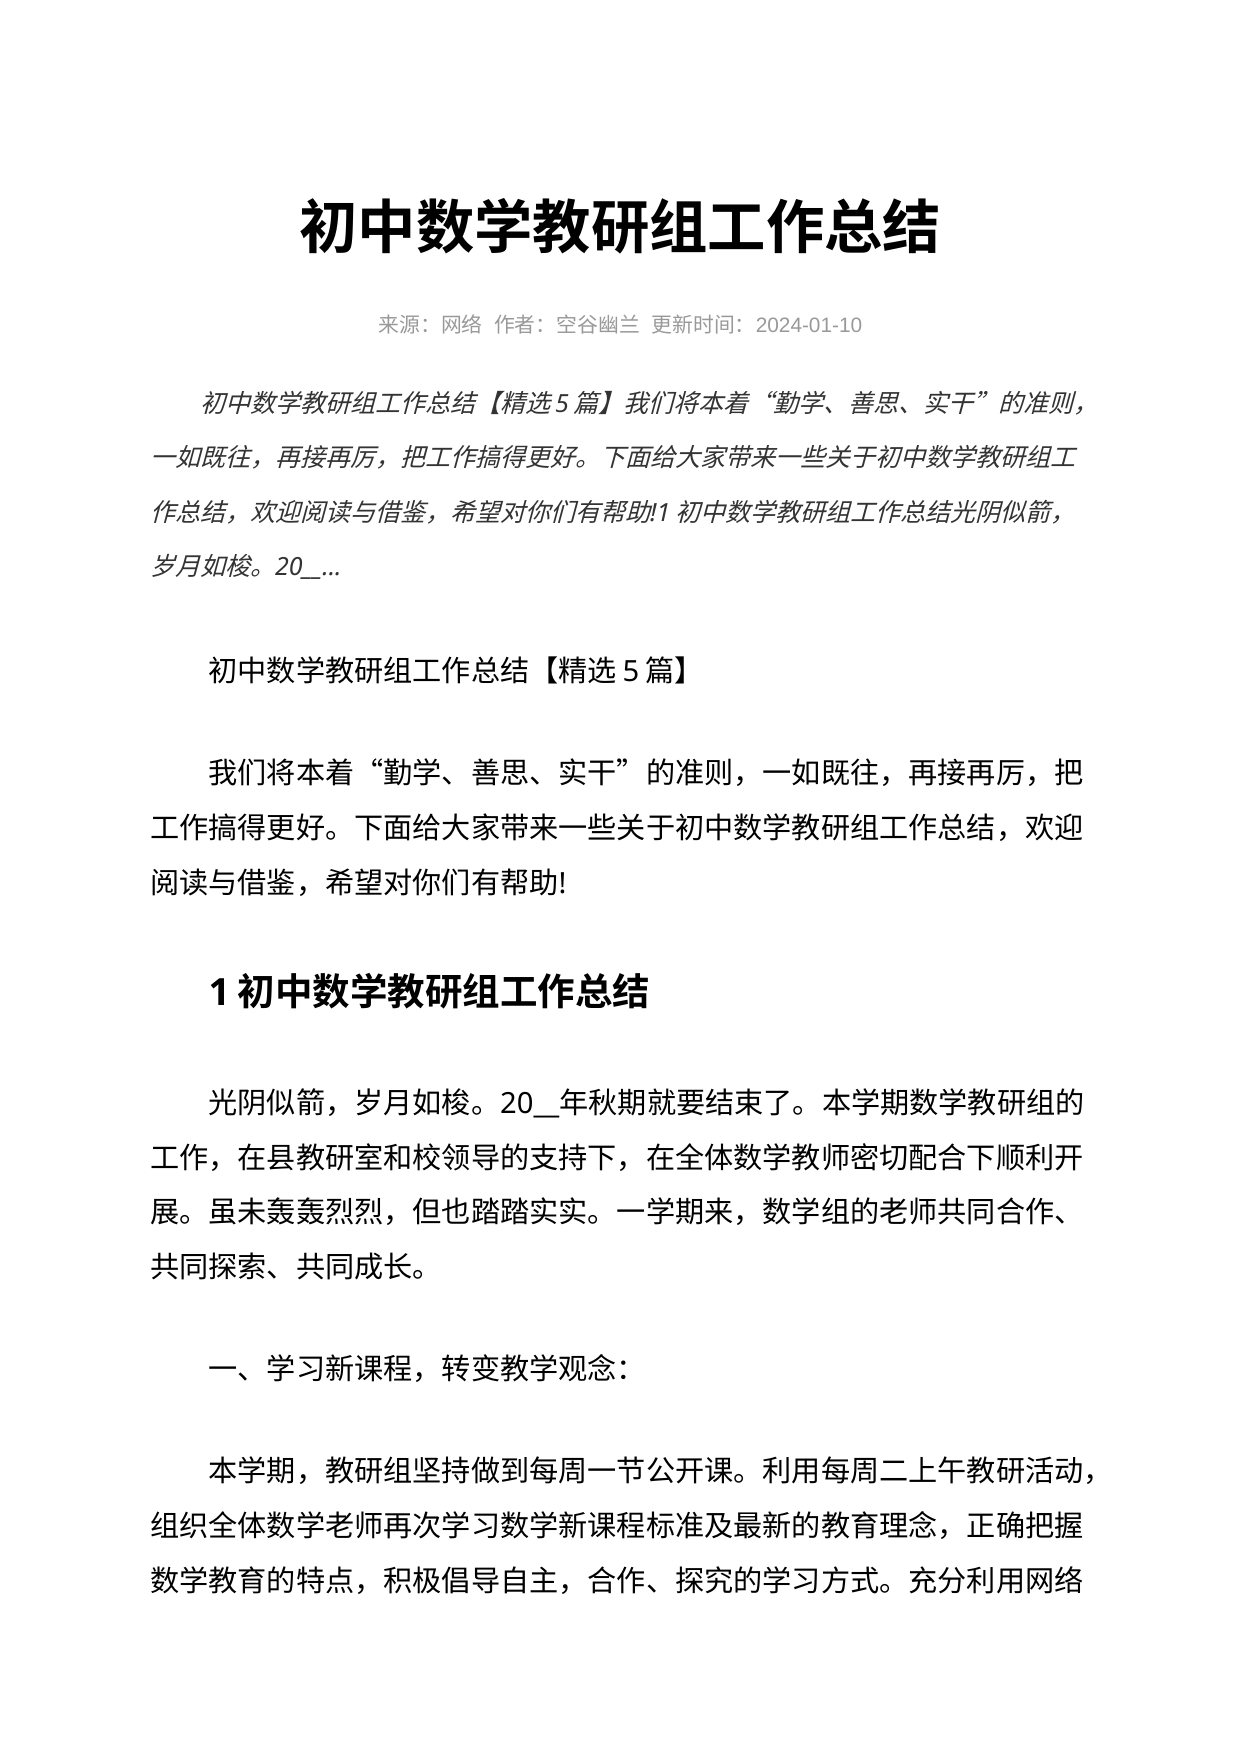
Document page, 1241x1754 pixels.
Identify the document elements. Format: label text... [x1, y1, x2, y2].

text 来源：网络 作者：空谷幽兰 更新时间：2024-01-10 [150, 313, 1090, 337]
text 我们将本着“勤学、善思、实干”的准则，一如既往，再接再厉，把工作搞得更好。下面给大家带来一些关于初中数学教研组工作总结，欢迎阅读与借鉴，希望对你们有帮助! [150, 750, 1090, 902]
text 1初中数学教研组工作总结 [150, 962, 1090, 1016]
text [150, 1447, 1090, 1599]
subtitle 初中数学教研组工作总结 [150, 181, 1090, 266]
text 光阴似箭，岁月如梭。20__年秋期就要结束了。本学期数学教研组的工作，在县教研室和校领导的支持下，在全体数学教师密切配合下顺利开展。虽未轰轰烈烈，但也踏踏实实。一学期来，数学组的老师共同合作、共同探索、共同成长。 [150, 1079, 1090, 1286]
text 一、学习新课程，转变教学观念： [150, 1346, 1090, 1388]
text 初中数学教研组工作总结【精选5篇】 [150, 648, 1090, 690]
text 初中数学教研组工作总结【精选5篇】我们将本着“勤学、善思、实干”的准则，一如既往，再接再厉，把工作搞得更好。下面给大家带来一些关于初中数学教研组工作总结，欢迎阅读与借鉴，希望对你们有帮助!1初中数学教研组工作总结光阴似箭，岁月如梭。20__... [150, 383, 1090, 583]
